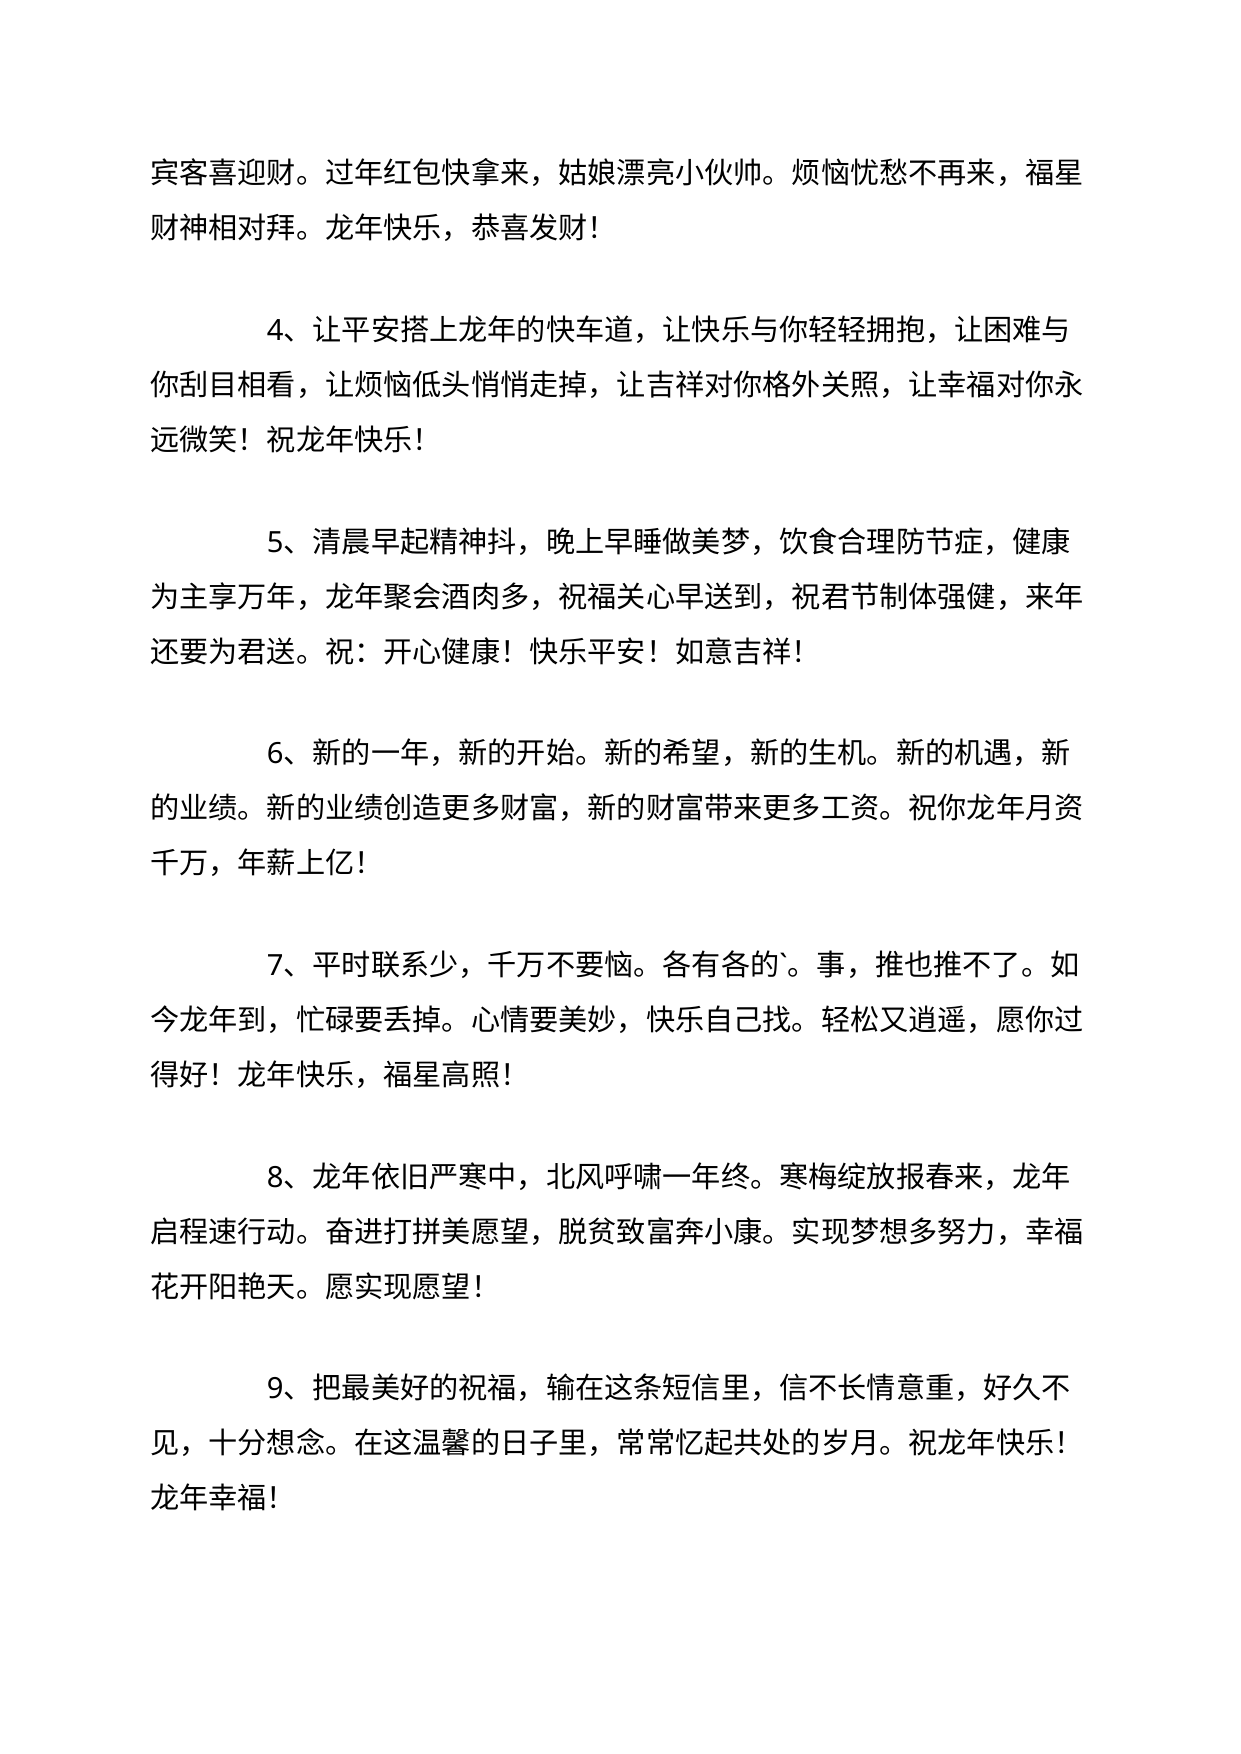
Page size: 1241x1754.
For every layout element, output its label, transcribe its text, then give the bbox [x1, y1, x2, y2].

text 4、让平安搭上龙年的快车道，让快乐与你轻轻拥抱，让困难与你刮目相看，让烦恼低头悄悄走掉，让吉祥对你格外关照，让幸福对你永远微笑！祝龙年快乐！ [150, 307, 1090, 459]
text 8、龙年依旧严寒中，北风呼啸一年终。寒梅绽放报春来，龙年启程速行动。奋进打拼美愿望，脱贫致富奔小康。实现梦想多努力，幸福花开阳艳天。愿实现愿望！ [150, 1153, 1090, 1306]
text 9、把最美好的祝福，输在这条短信里，信不长情意重，好久不见，十分想念。在这温馨的日子里，常常忆起共处的岁月。祝龙年快乐！龙年幸福！ [150, 1365, 1090, 1517]
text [150, 150, 1090, 247]
text 7、平时联系少，千万不要恼。各有各的`。事，推也推不了。如今龙年到，忙碌要丢掉。心情要美妙，快乐自己找。轻松又逍遥，愿你过得好！龙年快乐，福星高照！ [150, 942, 1090, 1094]
text 5、清晨早起精神抖，晚上早睡做美梦，饮食合理防节症，健康为主享万年，龙年聚会酒肉多，祝福关心早送到，祝君节制体强健，来年还要为君送。祝：开心健康！快乐平安！如意吉祥！ [150, 518, 1090, 671]
text 6、新的一年，新的开始。新的希望，新的生机。新的机遇，新的业绩。新的业绩创造更多财富，新的财富带来更多工资。祝你龙年月资千万，年薪上亿！ [150, 730, 1090, 882]
